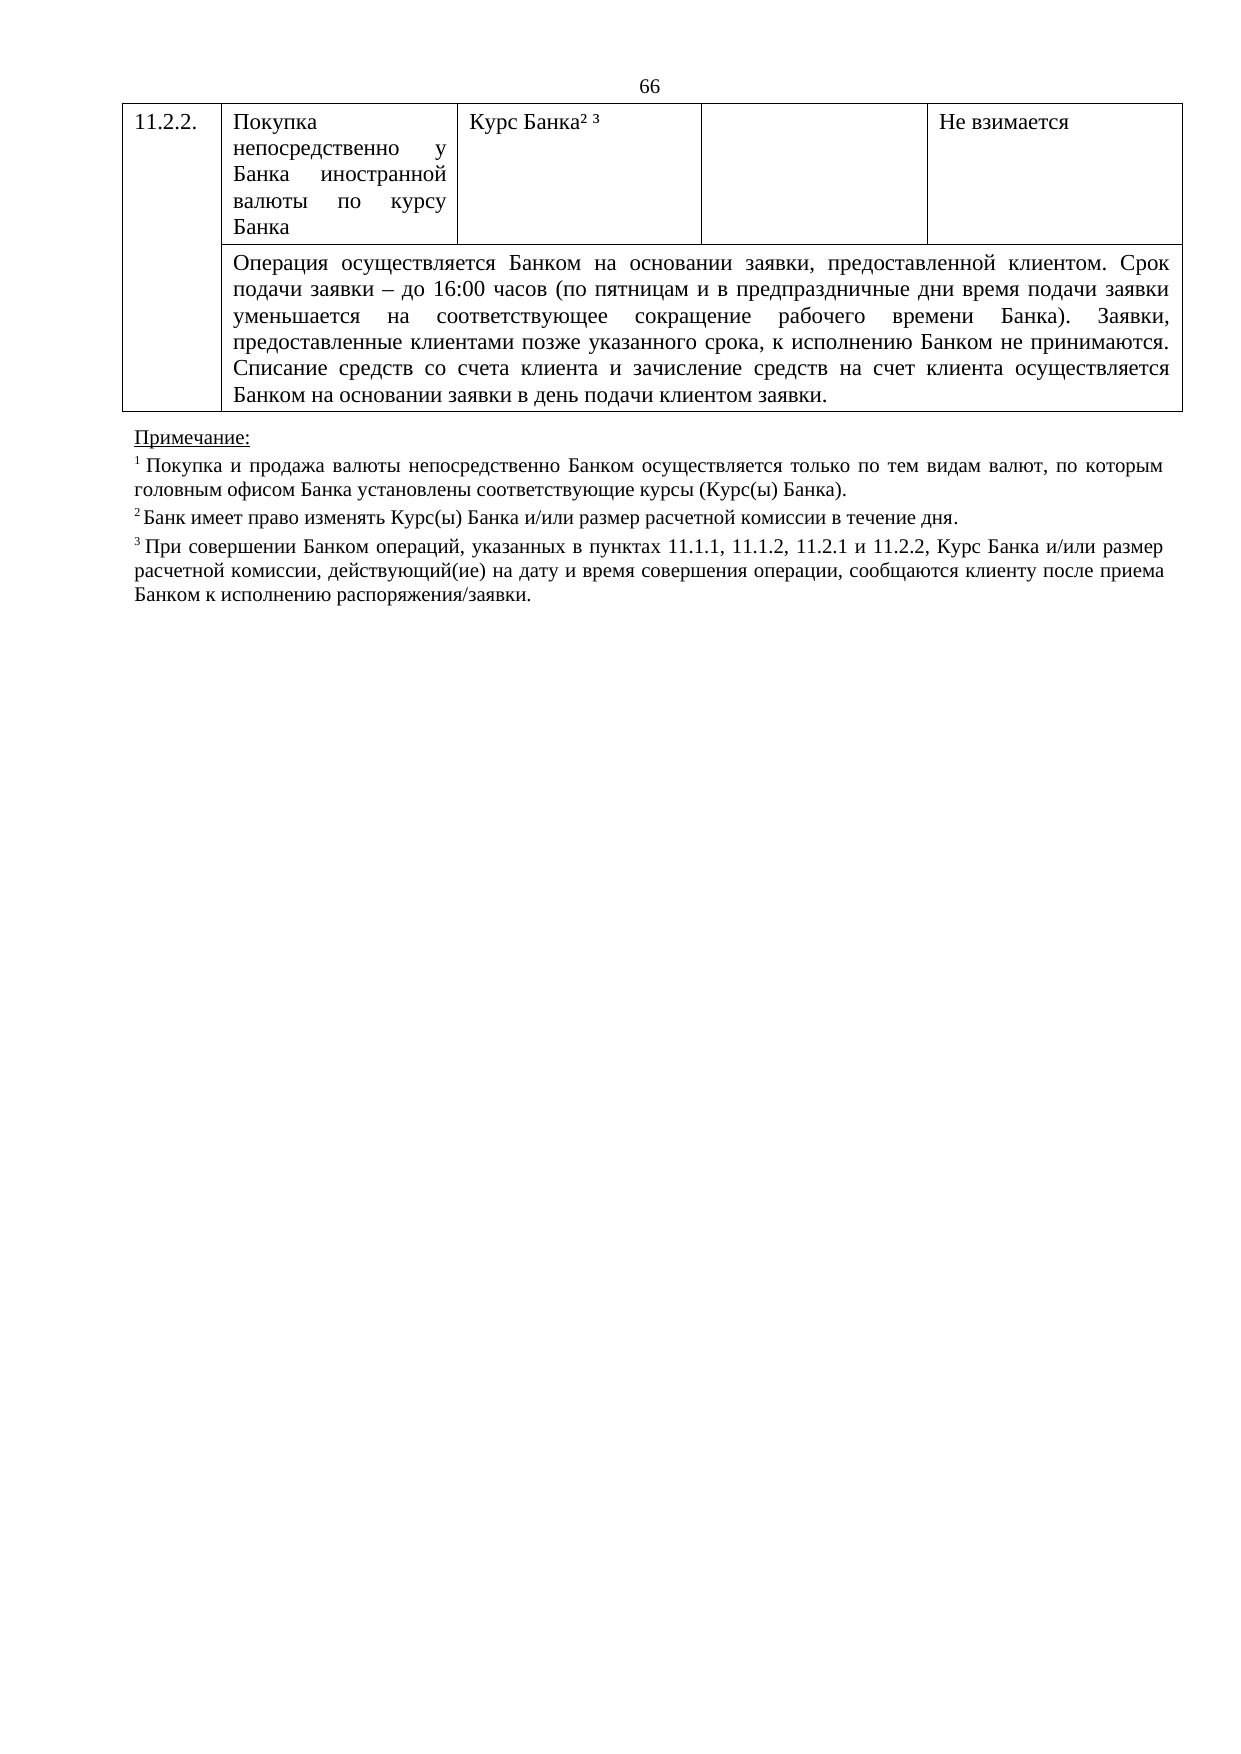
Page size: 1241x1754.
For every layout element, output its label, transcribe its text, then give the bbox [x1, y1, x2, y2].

table_cell Операция осуществляется Банком на основании заявки, предоставленной клиентом. Срок подачи заявки – до 16:00 часов (по пятницам и в предпраздничные дни время подачи заявки уменьшается на соответствующее сокращение рабочего времени Банка). Заявки, предоставленные клиентами позже указанного срока, к исполнению Банком не принимаются. Списание средств со счета клиента и зачисление средств на счет клиента осуществляется Банком на основании заявки в день подачи клиентом заявки. [222, 245, 1182, 411]
text 3 При совершении Банком операций, указанных в пунктах 11.1.1, 11.1.2, 11.2.1 и 11.2.2, Курс Банка и/или размер расчетной комиссии, действующий(ие) на дату и время совершения операции, сообщаются клиенту после приема Банком к исполнению распоряжения/заявки. [134, 533, 1165, 606]
text 2 Банк имеет право изменять Курс(ы) Банка и/или размер расчетной комиссии в течение дня. [134, 505, 1165, 529]
text 1 Покупка и продажа валюты непосредственно Банком осуществляется только по тем видам валют, по которым головным офисом Банка установлены соответствующие курсы (Курс(ы) Банка). [134, 453, 1165, 501]
table_cell Не взимается [928, 104, 1182, 244]
text Примечание: [134, 425, 1165, 449]
table_cell Покупка непосредственно у Банка иностранной валюты по курсу Банка [222, 104, 457, 244]
table_cell 11.2.2. [123, 104, 221, 411]
table_cell [702, 104, 927, 244]
table_cell Курс Банка² ³ [458, 104, 701, 244]
